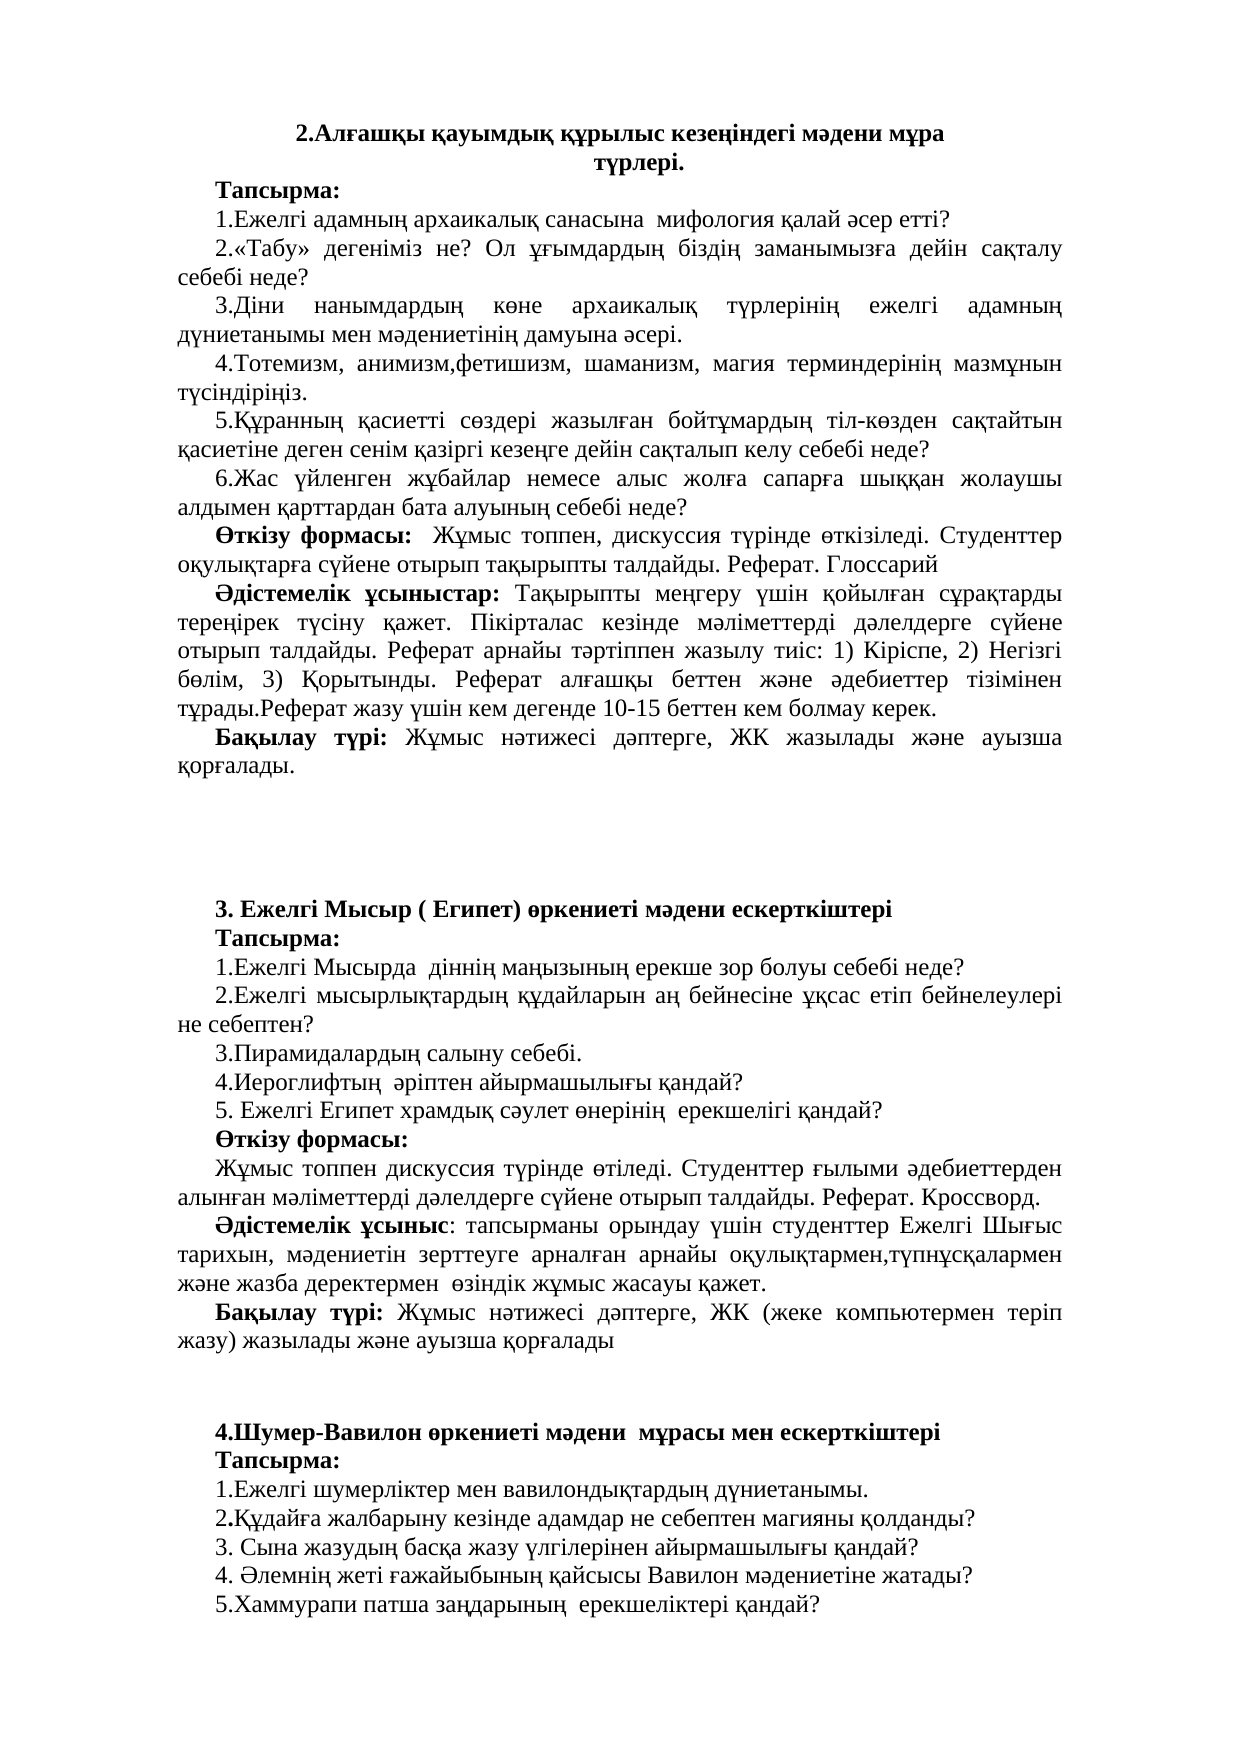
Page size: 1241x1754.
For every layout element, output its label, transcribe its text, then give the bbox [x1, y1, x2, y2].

text 6.Жас үйленген жұбайлар немесе алыс жолға сапарға шыққан жолаушы алдымен қарттардан бата алуының себебі неде? [177, 463, 1063, 521]
text 4.Иероглифтың әріптен айырмашылығы қандай? [177, 1067, 1063, 1096]
text Тапсырма: [177, 923, 1063, 952]
text 2.Алғашқы қауымдық құрылыс кезеңіндегі мәдени мұра [177, 118, 1063, 147]
text 4.Шумер-Вавилон өркениеті мәдени мұрасы мен ескерткіштері [177, 1417, 1063, 1445]
text 2.Ежелгі мысырлықтардың құдайларын аң бейнесіне ұқсас етіп бейнелеулері не себептен? [177, 981, 1063, 1038]
text 1.Ежелгі адамның архаикалық санасына мифология қалай әсер етті? [177, 204, 1063, 233]
text 2.«Табу» дегеніміз не? Ол ұғымдардың біздің заманымызға дейін сақталу себебі неде? [177, 233, 1063, 291]
text Бақылау түрі: Жұмыс нәтижесі дәптерге, ЖК (жеке компьютермен теріп жазу) жазылады және ауызша қорғалады [177, 1297, 1063, 1354]
text Әдістемелік ұсыныс: тапсырманы орындау үшін студенттер Ежелгі Шығыс тарихын, мәдениетін зерттеуге арналған арнайы оқулықтармен,түпнұсқалармен және жазба деректермен өзіндік жұмыс жасауы қажет. [177, 1211, 1063, 1297]
text Бақылау түрі: Жұмыс нәтижесі дәптерге, ЖК жазылады және ауызша қорғалады. [177, 722, 1063, 779]
text 1.Ежелгі Мысырда діннің маңызының ерекше зор болуы себебі неде? [177, 952, 1063, 981]
text 4.Тотемизм, анимизм,фетишизм, шаманизм, магия терминдерінің мазмұнын түсіндіріңіз. [177, 348, 1063, 406]
text 5.Хаммурапи патша заңдарының ерекшеліктері қандай? [177, 1589, 1063, 1618]
text 5.Құранның қасиетті сөздері жазылған бойтұмардың тіл-көзден сақтайтын қасиетіне деген сенім қазіргі кезеңге дейін сақталып келу себебі неде? [177, 406, 1063, 463]
text 5. Ежелгі Египет храмдық сәулет өнерінің ерекшелігі қандай? [177, 1096, 1063, 1124]
text 2.Құдайға жалбарыну кезінде адамдар не себептен магияны қолданды? [177, 1503, 1063, 1532]
text 4. Әлемнің жеті ғажайыбының қайсысы Вавилон мәдениетіне жатады? [177, 1560, 1063, 1589]
text Өткізу формасы: Жұмыс топпен, дискуссия түрінде өткізіледі. Студенттер оқулықтарға сүйене отырып тақырыпты талдайды. Реферат. Глоссарий [177, 521, 1063, 578]
text 3. Ежелгі Мысыр ( Египет) өркениеті мәдени ескерткіштері [177, 894, 1063, 923]
text Тапсырма: [177, 176, 1063, 204]
text 1.Ежелгі шумерліктер мен вавилондықтардың дүниетанымы. [177, 1474, 1063, 1503]
text Әдістемелік ұсыныстар: Тақырыпты меңгеру үшін қойылған сұрақтарды тереңірек түсіну қажет. Пікірталас кезінде мәліметтерді дәлелдерге сүйене отырып талдайды. Реферат арнайы тәртіппен жазылу тиіс: 1) Кіріспе, 2) Негізгі бөлім, 3) Қорытынды. Реферат алғашқы беттен және әдебиеттер тізімінен тұрады.Реферат жазу үшін кем дегенде 10-15 беттен кем болмау керек. [177, 578, 1063, 722]
text 3.Пирамидалардың салыну себебі. [177, 1038, 1063, 1067]
text Тапсырма: [177, 1445, 1063, 1474]
text 3. Сына жазудың басқа жазу үлгілерінен айырмашылығы қандай? [177, 1532, 1063, 1560]
text түрлері. [177, 147, 1063, 176]
text Өткізу формасы: [177, 1124, 1063, 1153]
text 3.Діни нанымдардың көне архаикалық түрлерінің ежелгі адамның дүниетанымы мен мәдениетінің дамуына әсері. [177, 291, 1063, 348]
text Жұмыс топпен дискуссия түрінде өтіледі. Студенттер ғылыми әдебиеттерден алынған мәліметтерді дәлелдерге сүйене отырып талдайды. Реферат. Кроссворд. [177, 1153, 1063, 1211]
